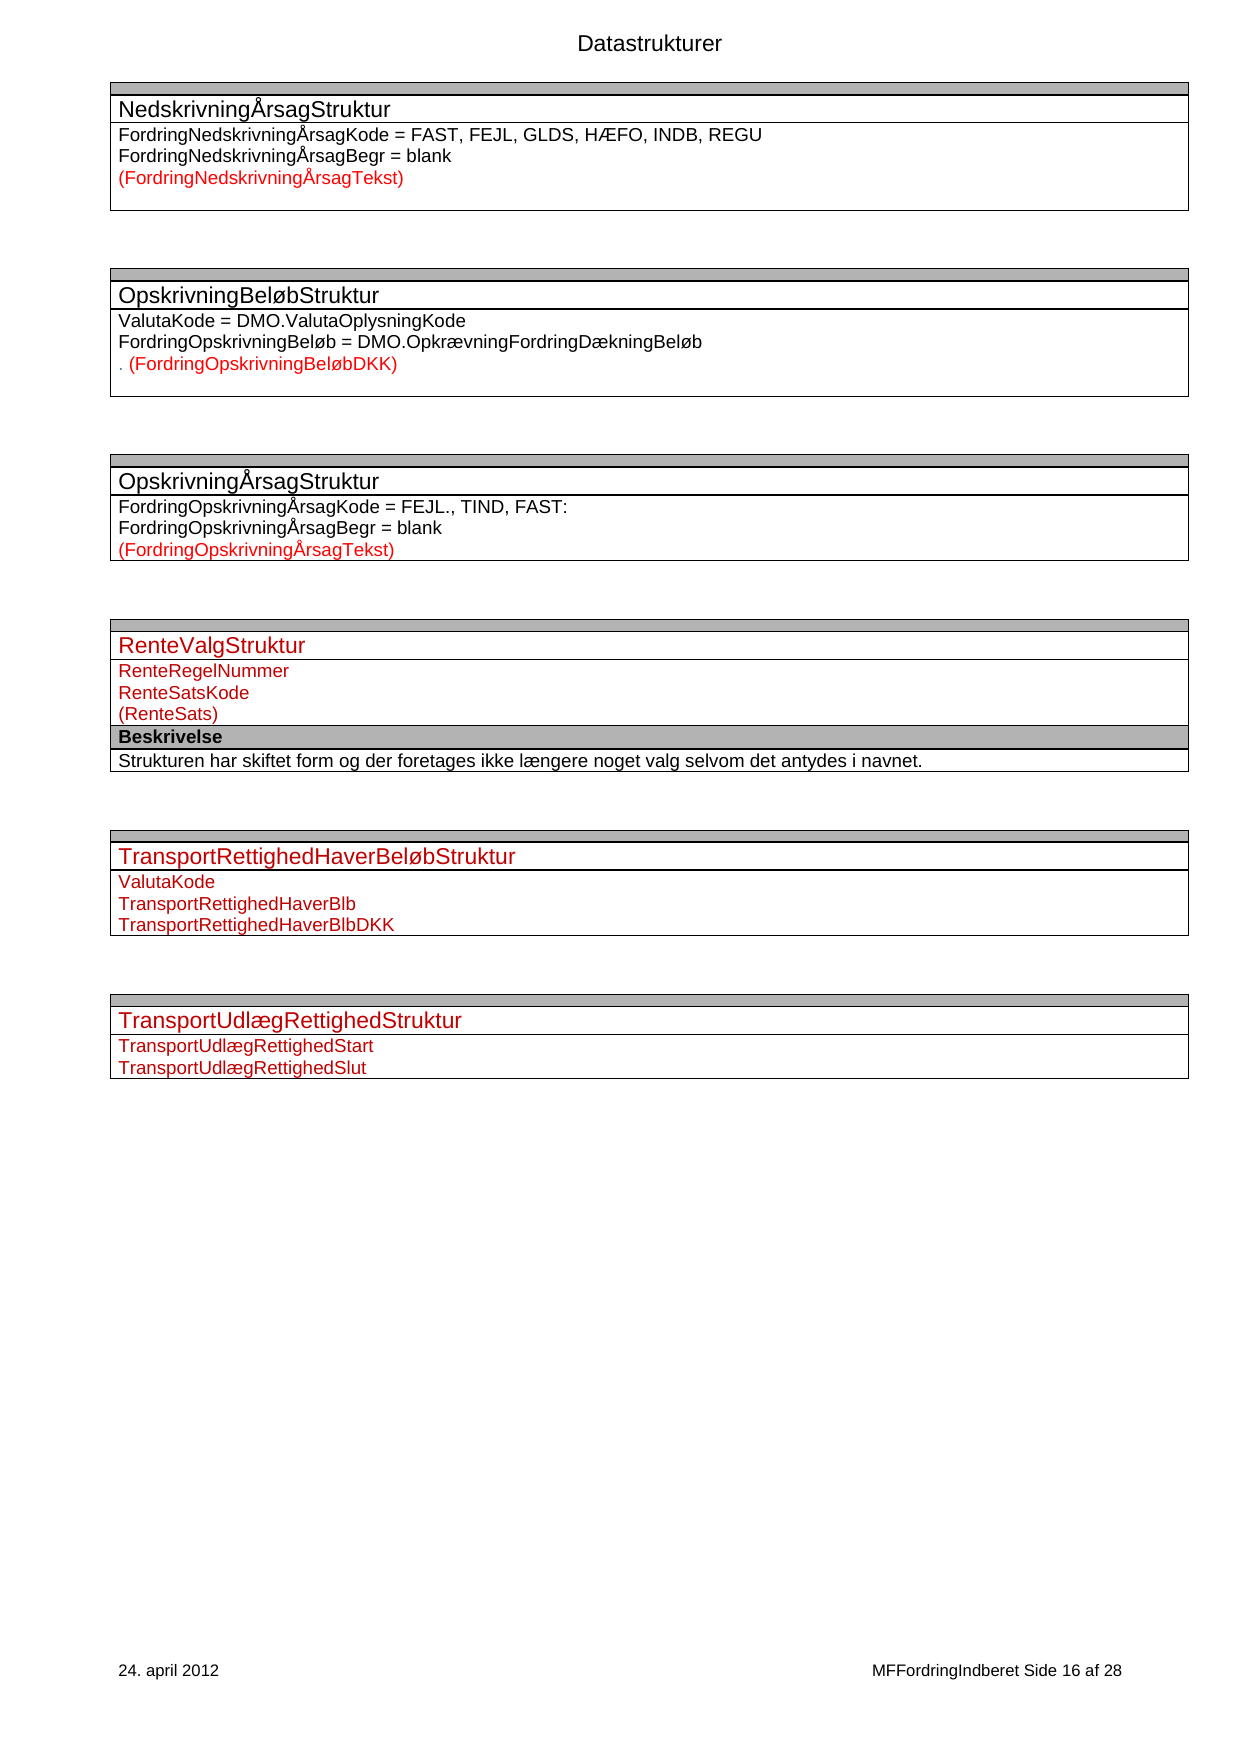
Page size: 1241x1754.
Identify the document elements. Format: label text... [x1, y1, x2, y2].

table_cell RenteRegelNummer RenteSatsKode (RenteSats) [111, 660, 1188, 725]
table_cell TransportUdlægRettighedStart TransportUdlægRettighedSlut [111, 1035, 1188, 1078]
table_header [111, 620, 1188, 631]
table_cell TransportRettighedHaverBeløbStruktur [111, 843, 1188, 869]
table_cell Strukturen har skiftet form og der foretages ikke længere noget valg selvom det antydes i navnet. [111, 750, 1188, 771]
table_cell OpskrivningÅrsagStruktur [111, 468, 1188, 494]
table_cell FordringOpskrivningÅrsagKode = FEJL., TIND, FAST: FordringOpskrivningÅrsagBegr (FordringOpskrivningÅrsagTekst) [111, 496, 1188, 560]
table_cell RenteValgStruktur [111, 632, 1188, 658]
table_header [111, 269, 1188, 280]
table_cell ValutaKode TransportRettighedHaverBlb TransportRettighedHaverBlbDKK [111, 871, 1188, 935]
table_cell FordringNedskrivningÅrsagKode = FAST, FEJL, GLDS, HÆFO, INDB, REGU FordringNedskrivningÅrsagBegr (FordringNedskrivningÅrsagTekst) [111, 123, 1188, 210]
table_header [111, 831, 1188, 841]
table_cell TransportUdlægRettighedStruktur [111, 1007, 1188, 1034]
table_cell ValutaKode = DMO.ValutaOplysningKode FordringOpskrivningBeløb = DMO . (FordringOpskrivningBeløbDKK) [111, 310, 1188, 396]
table_cell Beskrivelse [111, 726, 1188, 748]
table_header [111, 83, 1188, 94]
table_header [111, 455, 1188, 466]
table_cell NedskrivningÅrsagStruktur [111, 96, 1188, 122]
table_header [111, 995, 1188, 1006]
table_cell OpskrivningBeløbStruktur [111, 282, 1188, 308]
